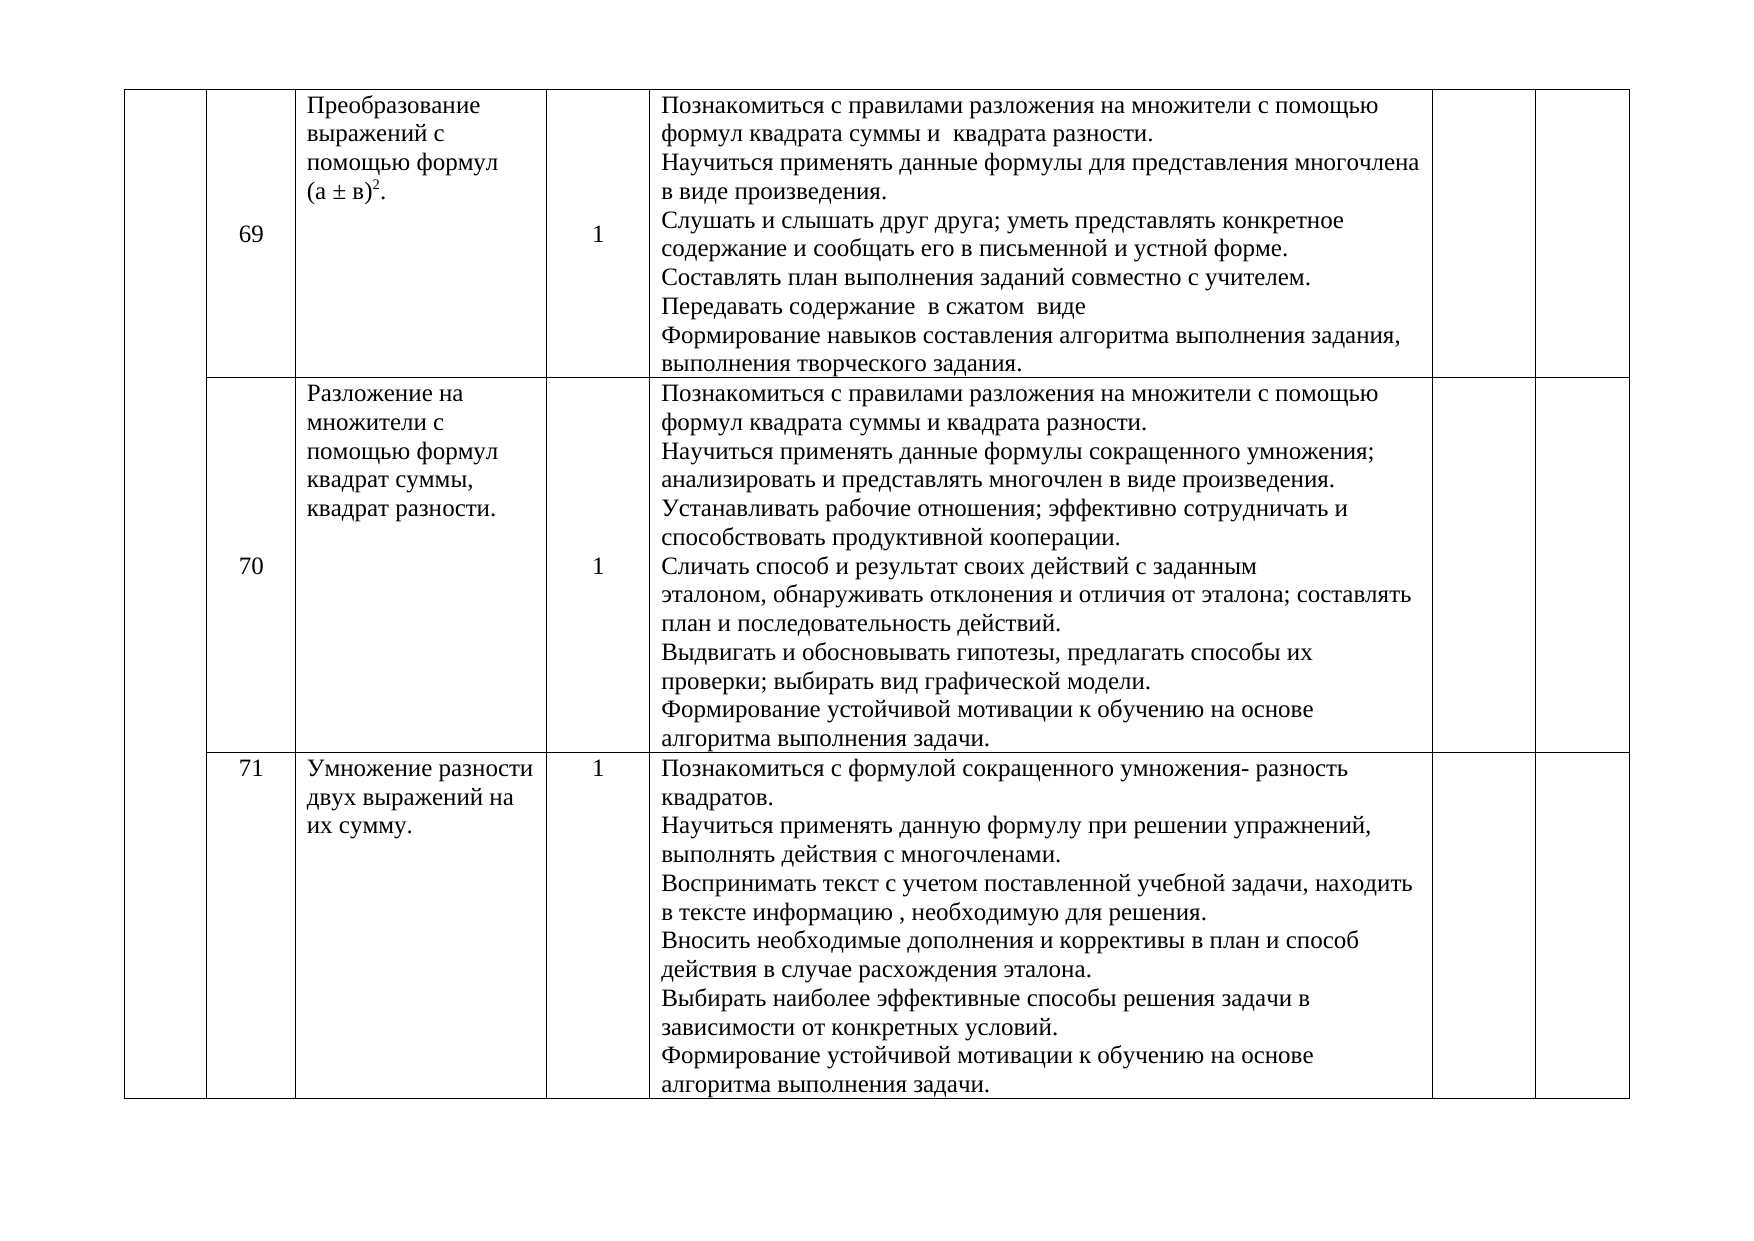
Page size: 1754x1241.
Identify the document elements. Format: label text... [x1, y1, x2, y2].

table_cell Разложение на множители с помощью формул квадрат суммы, квадрат разности. [296, 378, 546, 752]
table_cell Умножение разности двух выражений на их сумму. [296, 753, 546, 1098]
table_cell 71 [207, 753, 295, 1098]
table_cell Познакомиться с правилами разложения на множители с помощью формул квадрата суммы и квадрата разности. Научиться применять данные формулы для представления многочлена в виде произведения. Слушать и слышать друг друга; уметь представлять конкретное содержание и сообщать его в письменной и устной форме. Составлять план выполнения заданий совместно с учителем. Передавать содержание в сжатом виде Формирование навыков составления алгоритма выполнения задания, выполнения творческого задания. [650, 90, 1432, 377]
table_cell [1536, 378, 1629, 752]
table_cell [1433, 753, 1535, 1098]
table_cell 70 [207, 378, 295, 752]
table_cell Преобразование выражений с помощью формул (а ± в)2. [296, 90, 546, 377]
table_cell 69 [207, 90, 295, 377]
table_cell 1 [547, 378, 649, 752]
table_cell 1 [547, 90, 649, 377]
table_cell [1536, 90, 1629, 377]
table_cell Познакомиться с правилами разложения на множители с помощью формул квадрата суммы и квадрата разности. Научиться применять данные формулы сокращенного умножения; анализировать и представлять многочлен в виде произведения. Устанавливать рабочие отношения; эффективно сотрудничать и способствовать продуктивной кооперации. Сличать способ и результат своих действий с заданным эталоном, обнаруживать отклонения и отличия от эталона; составлять план и последовательность действий. Выдвигать и обосновывать гипотезы, предлагать способы их проверки; выбирать вид графической модели. Формирование устойчивой мотивации к обучению на основе алгоритма выполнения задачи. [650, 378, 1432, 752]
table_cell [1433, 378, 1535, 752]
table_cell Познакомиться с формулой сокращенного умножения- разность квадратов. Научиться применять данную формулу при решении упражнений, выполнять действия с многочленами. Воспринимать текст с учетом поставленной учебной задачи, находить в тексте информацию , необходимую для решения. Вносить необходимые дополнения и коррективы в план и способ действия в случае расхождения эталона. Выбирать наиболее эффективные способы решения задачи в зависимости от конкретных условий. Формирование устойчивой мотивации к обучению на основе алгоритма выполнения задачи. [650, 753, 1432, 1098]
table_cell 1 [547, 753, 649, 1098]
table_cell [1536, 753, 1629, 1098]
table_cell [1433, 90, 1535, 377]
